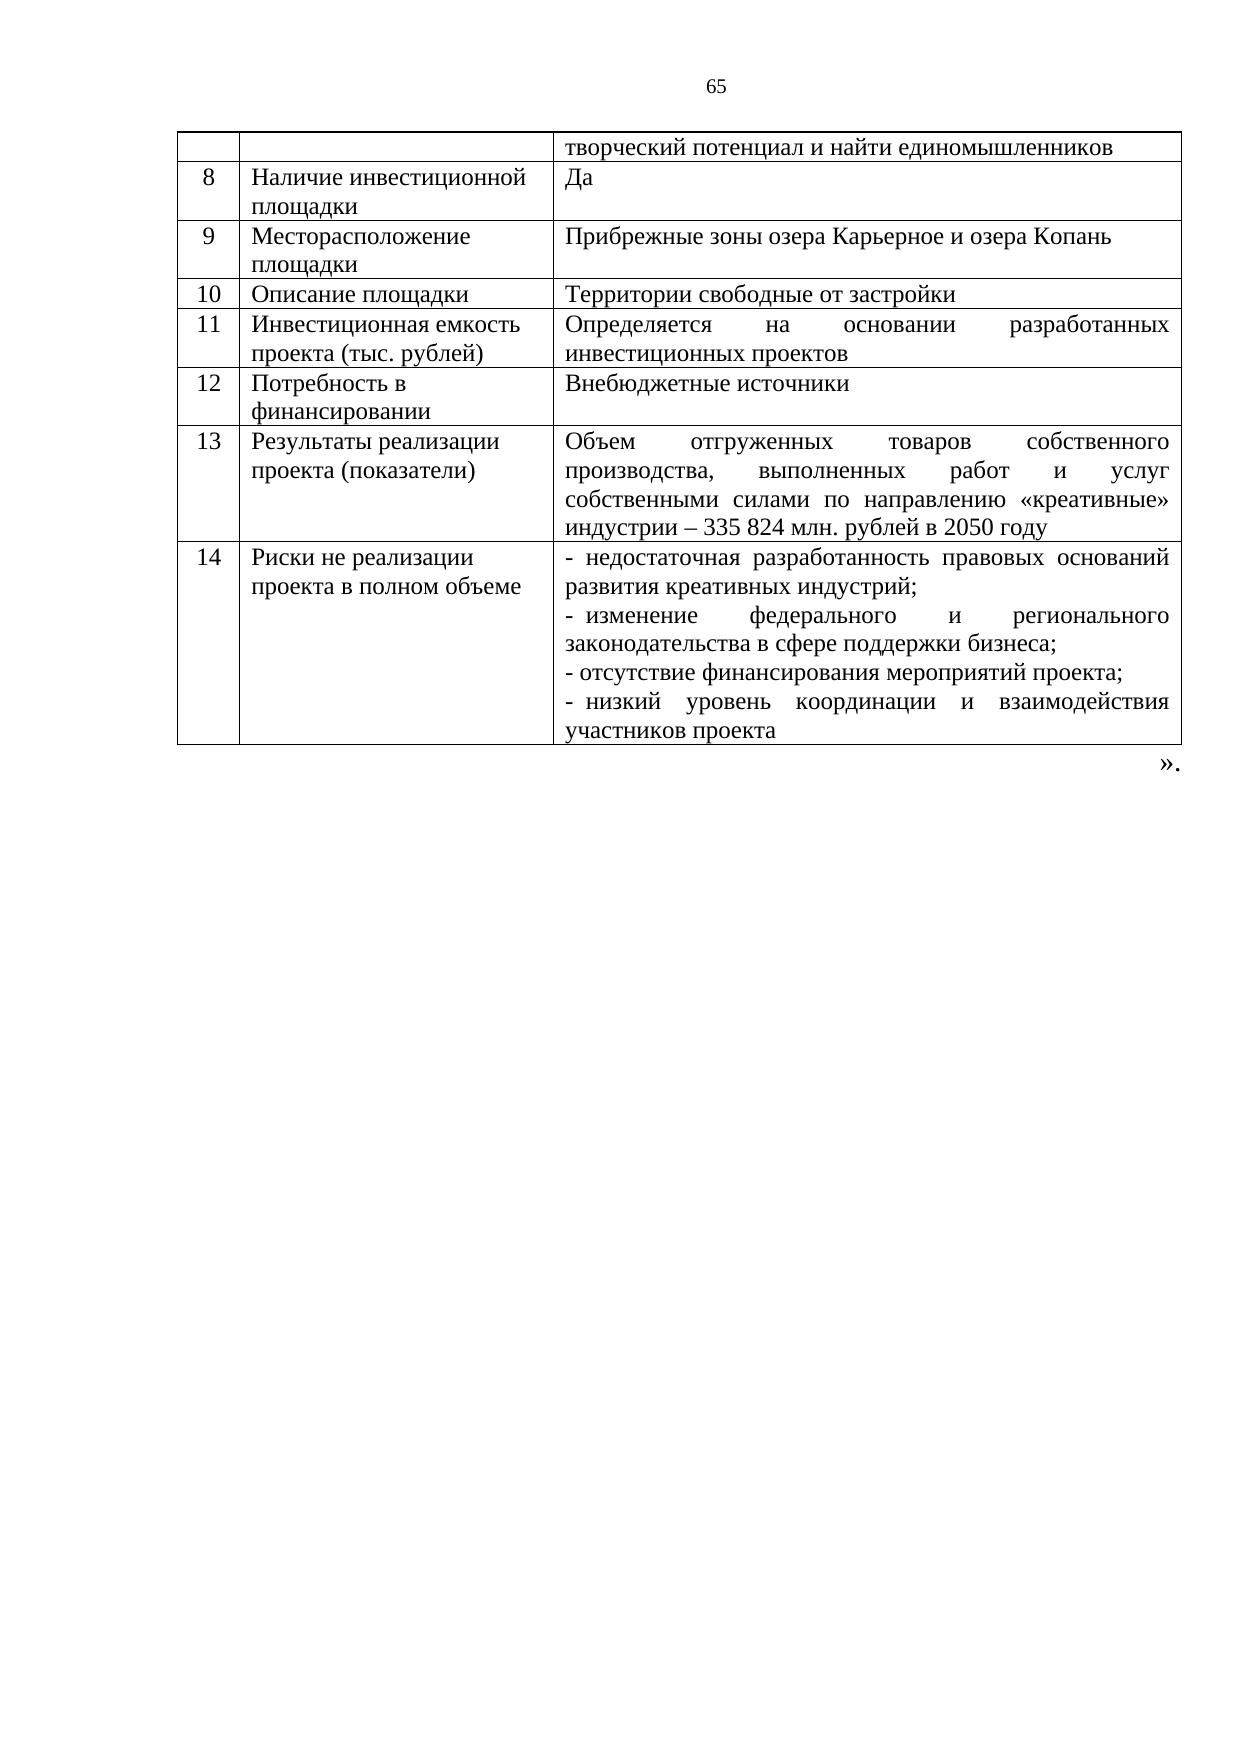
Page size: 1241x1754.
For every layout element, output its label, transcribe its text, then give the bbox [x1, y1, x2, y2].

table_cell Месторасположение площадки [240, 221, 553, 278]
table_cell Инвестиционная емкость проекта (тыс. рублей) [240, 309, 553, 367]
table_cell Прибрежные зоны озера Карьерное и озера Копань [554, 221, 1181, 278]
table_cell 11 [178, 309, 239, 367]
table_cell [240, 133, 553, 161]
table_cell Результаты реализации проекта (показатели) [240, 426, 553, 541]
table_cell Потребность в финансировании [240, 368, 553, 425]
table_cell 8 [178, 162, 239, 220]
table_cell 14 [178, 542, 239, 743]
table_cell Риски не реализации проекта в полном объеме [240, 542, 553, 743]
table_cell Территории свободные от застройки [554, 279, 1181, 308]
table_cell 10 [178, 279, 239, 308]
table_cell Внебюджетные источники [554, 368, 1181, 425]
table_cell 9 [178, 221, 239, 278]
table_cell 13 [178, 426, 239, 541]
table_cell Объем отгруженных товаров собственного производства, выполненных работ и услуг собственными силами по направлению «креативные» индустрии – 335 824 млн. рублей в 2050 году [554, 426, 1181, 541]
table_cell 7 [178, 133, 239, 161]
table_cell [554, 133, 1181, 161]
text ». [177, 745, 1181, 778]
table_cell Описание площадки [240, 279, 553, 308]
table_cell 12 [178, 368, 239, 425]
table_cell Да [554, 162, 1181, 220]
table_cell Определяется на основании разработанных инвестиционных проектов [554, 309, 1181, 367]
table_cell Наличие инвестиционной площадки [240, 162, 553, 220]
table_cell - недостаточная разработанность правовых оснований развития креативных индустрий; - изменение федерального и регионального законодательства в сфере поддержки бизнеса; - отсутствие финансирования мероприятий проекта; - низкий уровень координации и взаимодействия участников проекта [554, 542, 1181, 743]
